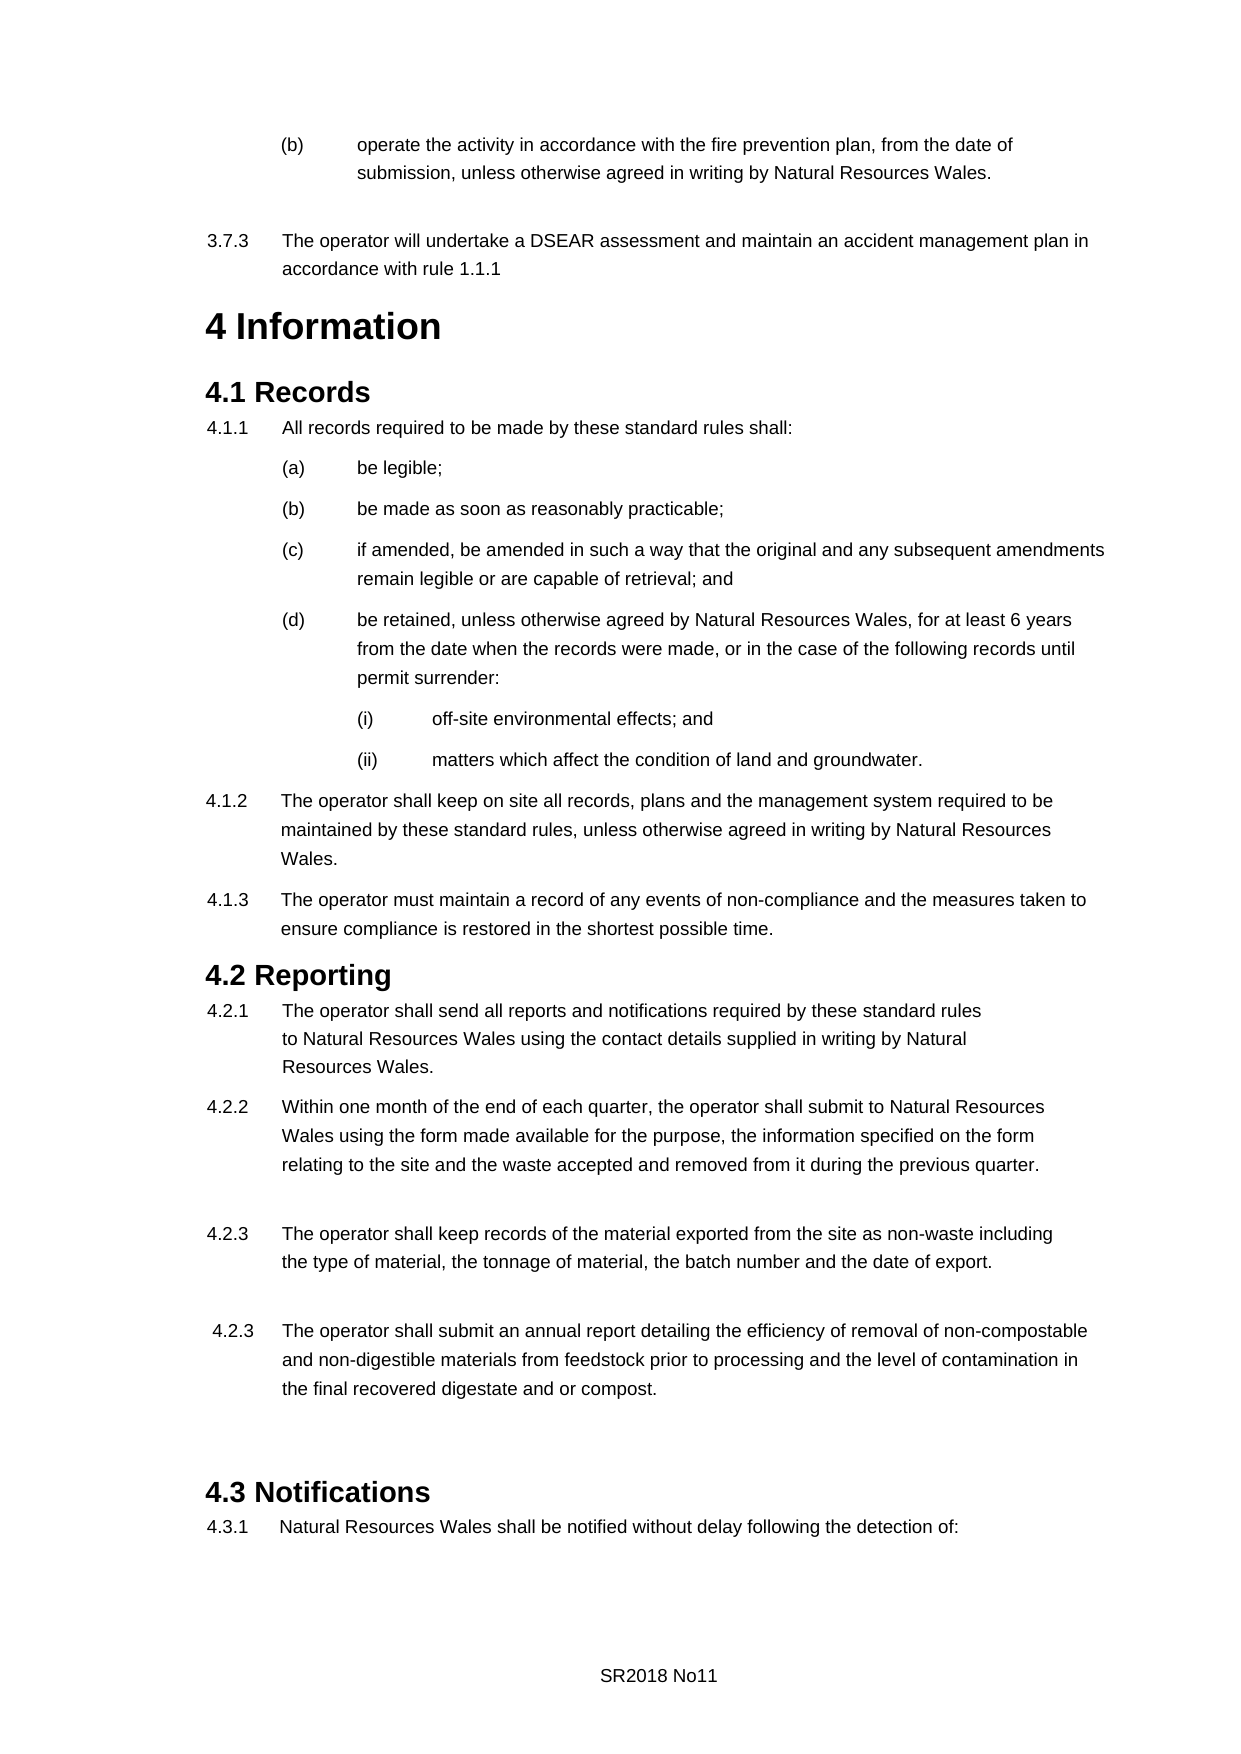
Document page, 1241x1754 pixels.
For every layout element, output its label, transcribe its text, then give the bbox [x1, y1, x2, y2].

list The operator shall keep on site all records, plans and the management system required to be maintained by these standard rules, unless otherwise agreed in writing by Natural Resources Wales. [206, 790, 1108, 869]
subtitle Records [205, 375, 1108, 408]
subtitle 4.2.3 The operator shall submit an annual report detailing the efficiency of removal of non-compostable and non-digestible materials from feedstock prior to processing and the level of contamination in the final recovered digestate and or compost. [212, 1320, 1108, 1399]
list matters which affect the condition of land and groundwater. [357, 748, 1108, 770]
text 4.2.2 Within one month of the end of each quarter, the operator shall submit to Natural Resources Wales using the form made available for the purpose, the information specified on the form relating to the site and the waste accepted and removed from it during the previous quarter. [207, 1096, 1060, 1176]
text 4.2.3 The operator shall keep records of the material exported from the site as non-waste including the type of material, the tonnage of material, the batch number and the date of export. [207, 1222, 1060, 1273]
subtitle 3.7.3 The operator will undertake a DSEAR assessment and maintain an accident management plan in accordance with rule 1.1.1 [207, 225, 1105, 281]
list be made as soon as reasonably practicable; [282, 498, 1108, 520]
text (b) operate the activity in accordance with the fire prevention plan, from the date of submission, unless otherwise agreed in writing by Natural Resources Wales. [207, 128, 1108, 185]
subtitle Reporting [205, 958, 1108, 992]
subtitle Information [205, 304, 1108, 347]
list if amended, be amended in such a way that the original and any subsequent amendments remain legible or are capable of retrieval; and [282, 539, 1108, 590]
text 4.1.1 All records required to be made by these standard rules shall: [207, 416, 1108, 438]
subtitle Notifications [205, 1475, 1108, 1508]
text 4.2.1 The operator shall send all reports and notifications required by these standard rules to Natural Resources Wales using the contact details supplied in writing by Natural Resources Wales. [207, 1000, 1002, 1077]
list be legible; [282, 457, 1108, 478]
list The operator must maintain a record of any events of non-compliance and the measures taken to ensure compliance is restored in the shortest possible time. [207, 888, 1108, 939]
text 4.3.1 Natural Resources Wales shall be notified without delay following the detection of: [207, 1516, 1108, 1538]
list off-site environmental effects; and [357, 707, 1108, 729]
list be retained, unless otherwise agreed by Natural Resources Wales, for at least 6 years from the date when the records were made, or in the case of the following records until permit surrender: [282, 609, 1108, 688]
